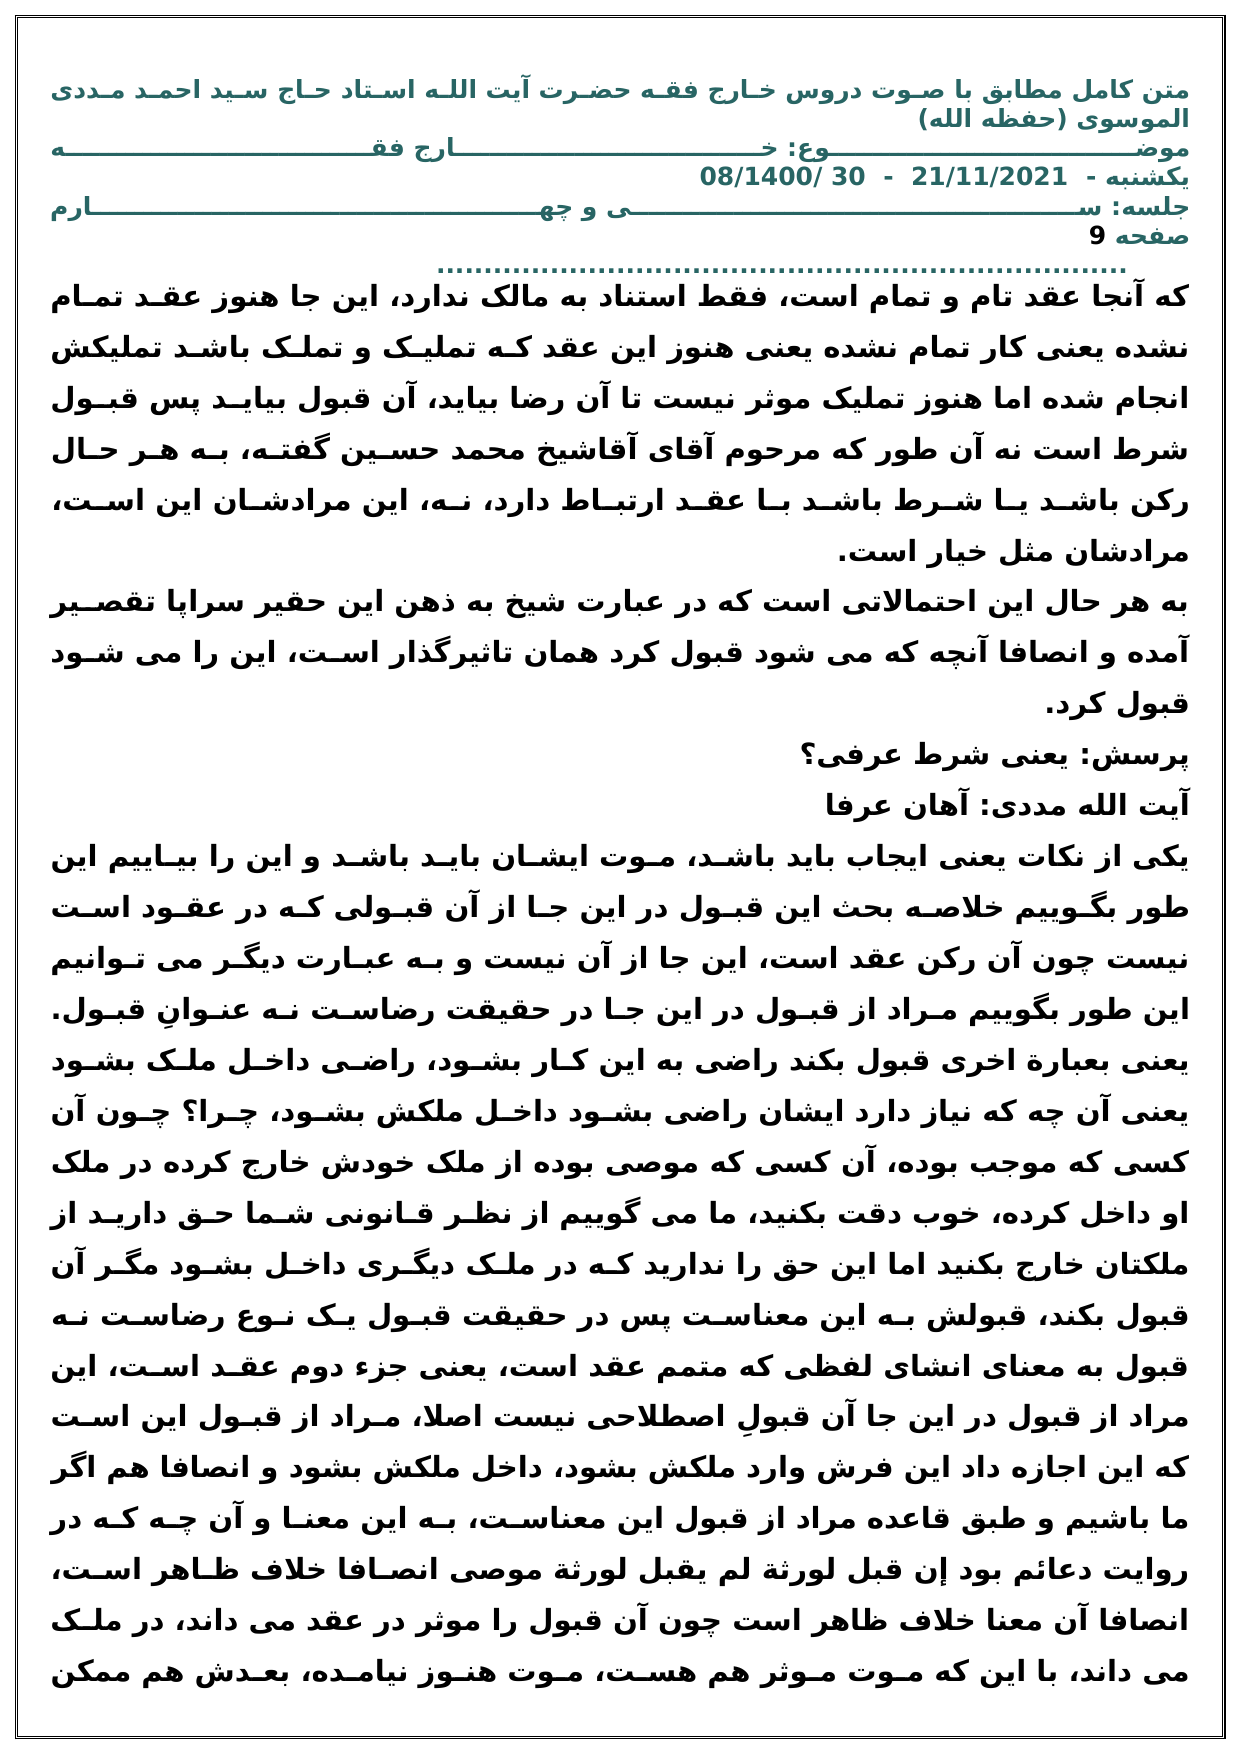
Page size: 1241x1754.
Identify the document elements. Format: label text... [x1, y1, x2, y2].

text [50, 279, 1190, 568]
text پرسش: یعنی شرط عرفی؟ [50, 738, 1190, 772]
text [50, 839, 1190, 1688]
text به هر حال این احتمالاتی است که در عبارت شیخ به ذهن این حقیر سراپا تقصیر آمده و انصافا آنچه که می شود قبول کرد همان تاثیرگذار است، این را می شود قبول کرد. [50, 585, 1190, 721]
text آیت الله مددی: آهان عرفا [50, 788, 1190, 822]
